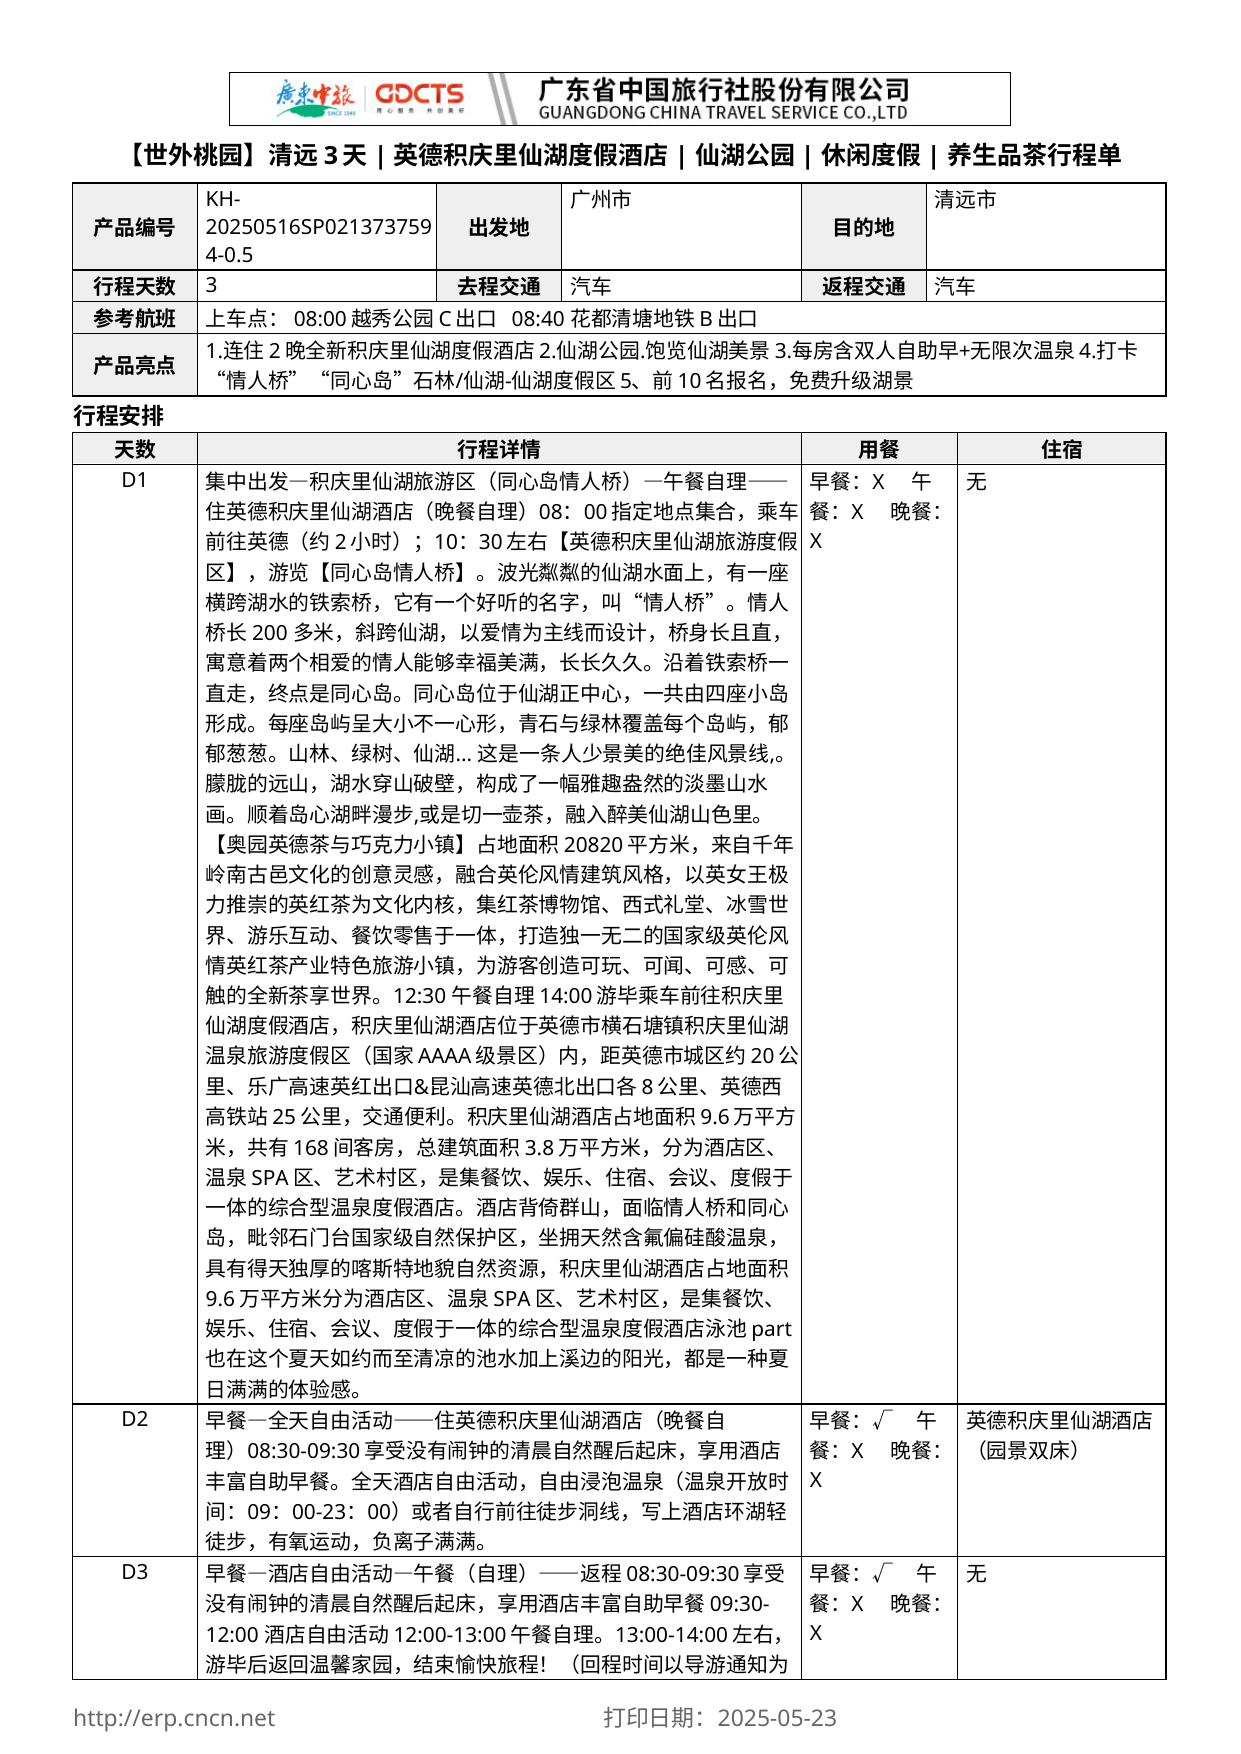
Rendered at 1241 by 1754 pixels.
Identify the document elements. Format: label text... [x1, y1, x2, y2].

table_cell 1.连住2晚全新积庆里仙湖度假酒店 [198, 334, 1165, 395]
table_header 出发地 [437, 184, 561, 269]
table_cell 产品亮点 [73, 334, 197, 395]
table_cell 无 [958, 465, 1165, 1403]
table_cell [198, 1557, 801, 1678]
table_cell 无 [958, 1557, 1165, 1678]
table_header 广州市 [562, 184, 801, 269]
table_header 住宿 [958, 433, 1165, 463]
table_cell 英德积庆里仙湖酒店（园景双床） [958, 1405, 1165, 1556]
text 【世外桃园】清远3天 | 英德积庆里仙湖度假酒店 | 仙湖公园 | 休闲度假 | 养生品茶行程单 [73, 136, 1167, 172]
table_header 产品编号 [73, 184, 197, 269]
table_cell 上车点： 08:00越秀公园C出口 08:40 花都清塘地铁B出口 [198, 302, 1165, 333]
table_cell 集中出发—积庆里仙湖旅游区（同心岛情人桥）—午餐自理——住英德积庆里仙湖酒店（晚餐自理） [198, 465, 801, 1403]
table_cell 3 [198, 271, 436, 301]
table_header KH-20250516SP0213737594-0.5 [198, 184, 436, 269]
picture [230, 73, 1010, 125]
table_header 清远市 [927, 184, 1165, 269]
text 行程安排 [73, 397, 1167, 431]
table_cell 早餐：√ 午餐：X 晚餐：X [802, 1405, 957, 1556]
table_cell 汽车 [562, 271, 801, 301]
table_cell 早餐：X 午餐：X 晚餐：X [802, 465, 957, 1403]
table_header 天数 [73, 433, 197, 463]
table_cell D3 [73, 1557, 197, 1678]
table_cell 行程天数 [73, 271, 197, 301]
table_cell D2 [73, 1405, 197, 1556]
table_header 行程详情 [198, 433, 801, 463]
table_cell 去程交通 [437, 271, 561, 301]
table_cell 早餐：√ 午餐：X 晚餐：X [802, 1557, 957, 1678]
table_cell 早餐—全天自由活动——住英德积庆里仙湖酒店（晚餐自理） [198, 1405, 801, 1556]
table_cell 返程交通 [802, 271, 926, 301]
table_cell D1 [73, 465, 197, 1403]
table_header 用餐 [802, 433, 957, 463]
table_cell 参考航班 [73, 302, 197, 333]
table_header 目的地 [802, 184, 926, 269]
table_cell 汽车 [927, 271, 1165, 301]
